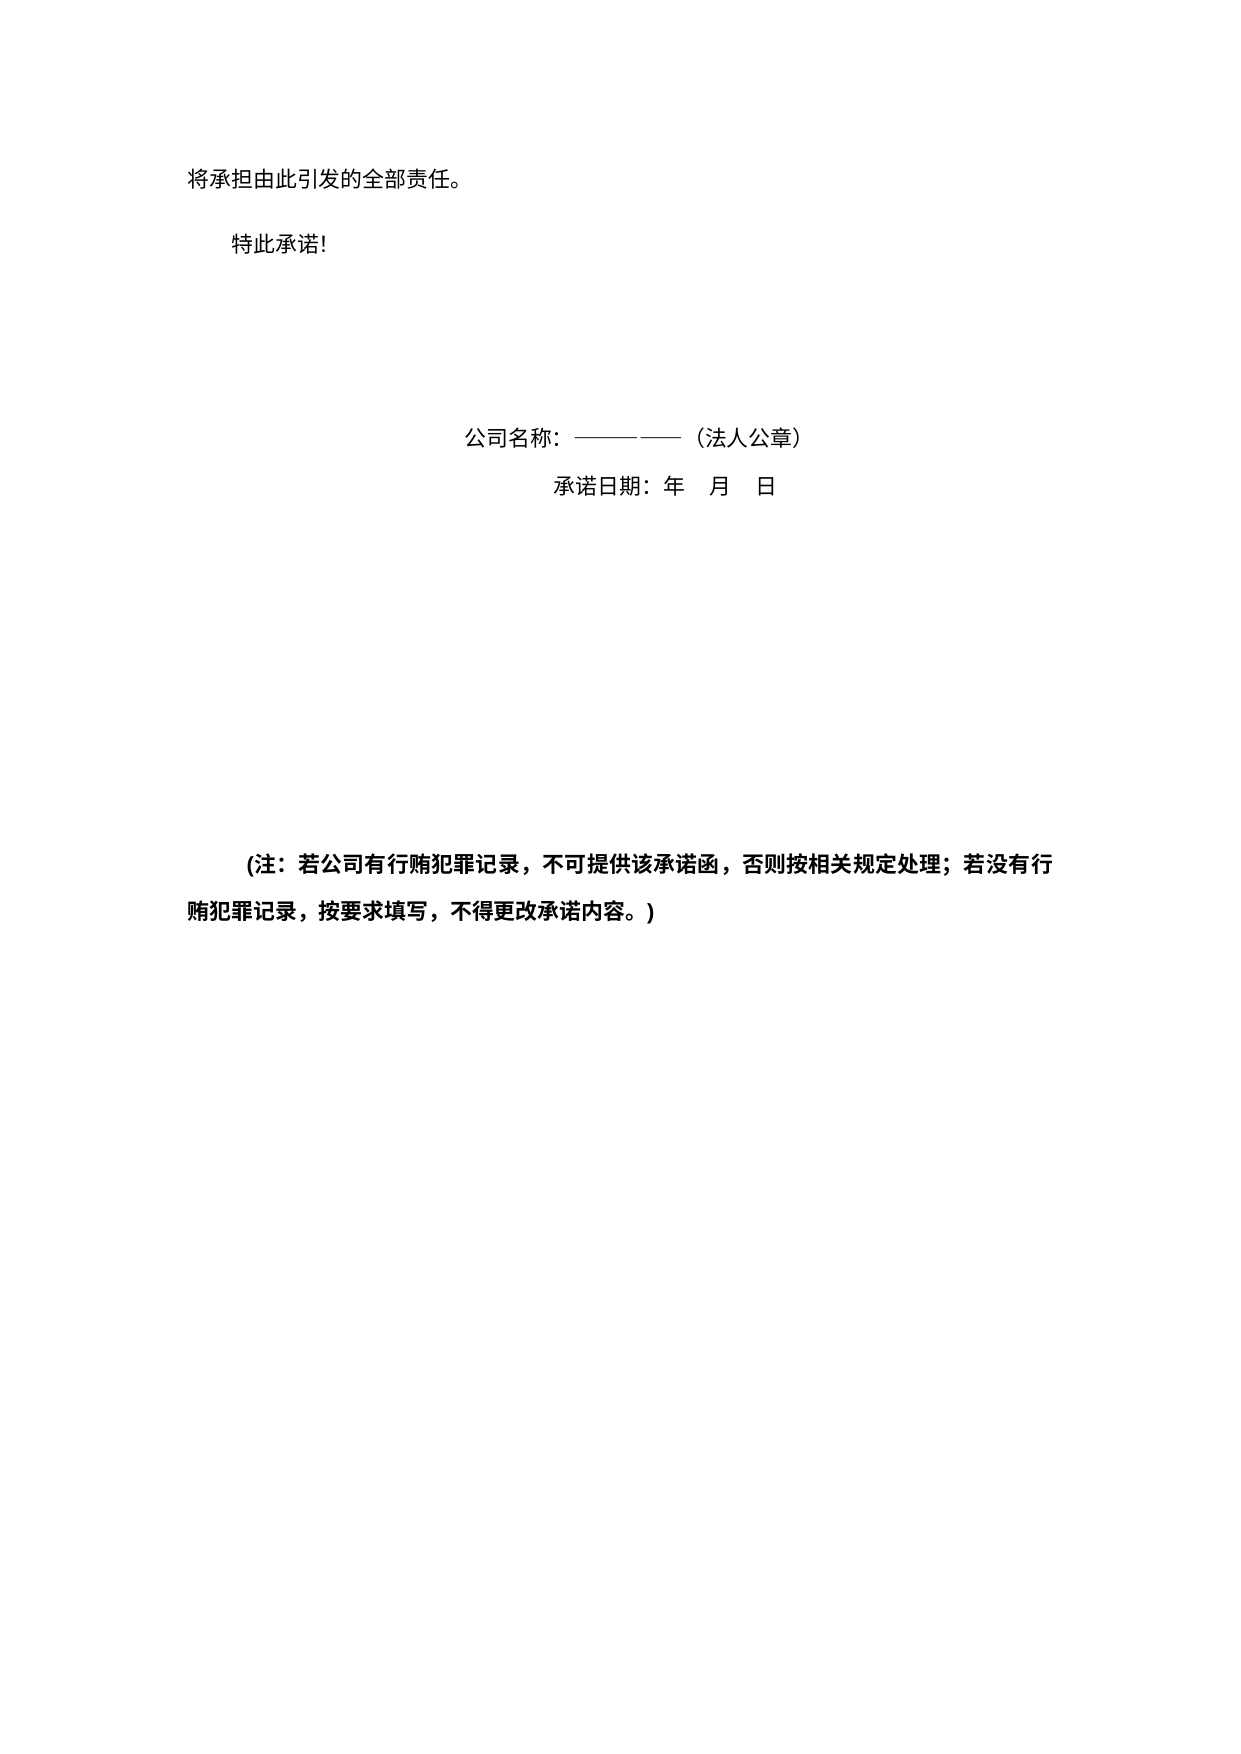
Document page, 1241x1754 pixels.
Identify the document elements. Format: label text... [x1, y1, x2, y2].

text (注：若公司有行贿犯罪记录，不可提供该承诺函，否则按相关规定处理；若没有行贿犯罪记录，按要求填写，不得更改承诺内容。) [187, 847, 1053, 926]
text 承诺日期：年 月 日 [187, 469, 1053, 501]
text 公司名称：—————（法人公章） [187, 420, 960, 453]
text 特此承诺！ [231, 226, 1053, 259]
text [187, 162, 1053, 194]
